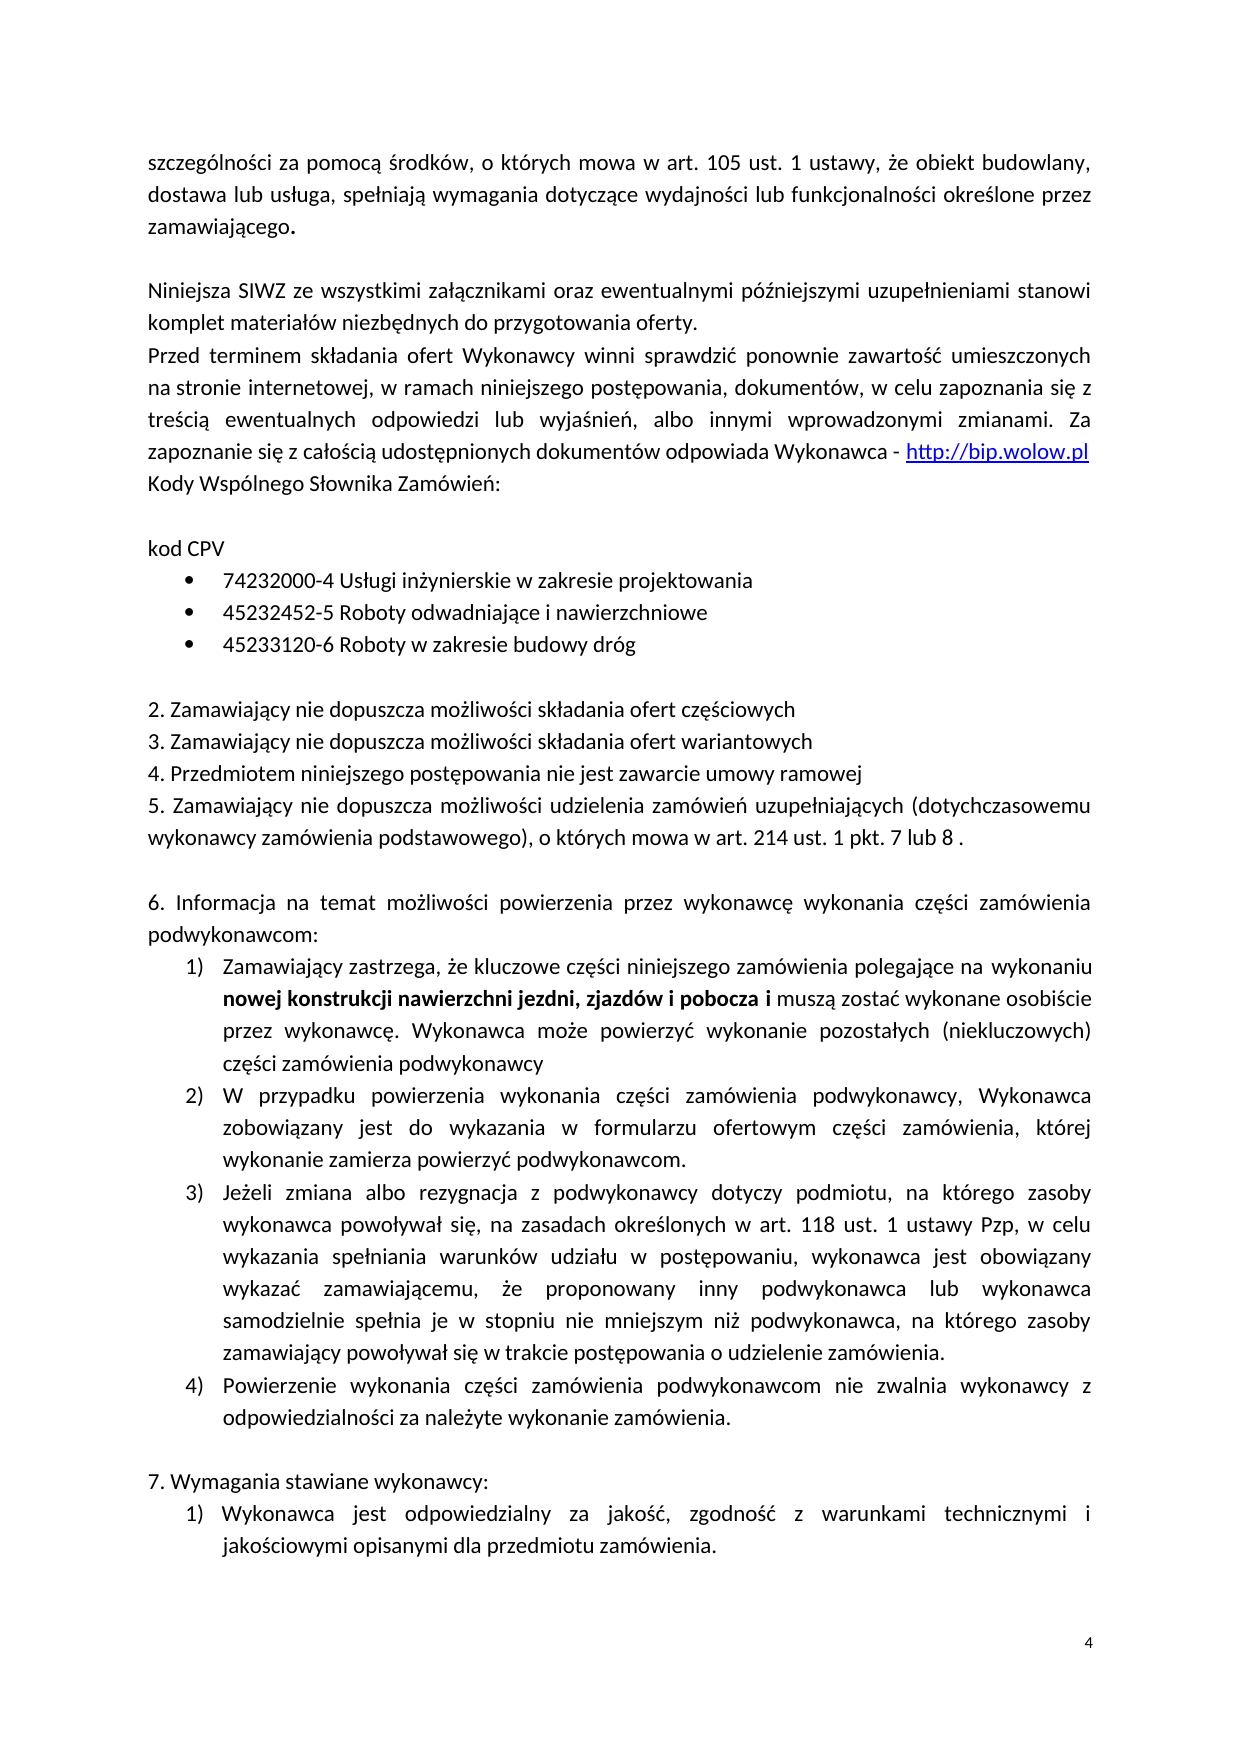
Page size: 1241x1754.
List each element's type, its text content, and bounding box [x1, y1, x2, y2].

list 45233120-6 Roboty w zakresie budowy dróg [185, 630, 1093, 658]
text 7. Wymagania stawiane wykonawcy: [148, 1467, 1093, 1495]
list Zamawiający zastrzega, że kluczowe części niniejszego zamówienia polegające na wykonaniu nowej konstrukcji nawierzchni jezdni, zjazdów i pobocza i muszą zostać wykonane osobiście przez wykonawcę. Wykonawca może powierzyć wykonanie pozostałych (niekluczowych) części zamówienia podwykonawcy [185, 952, 1093, 1077]
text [148, 148, 1093, 240]
text Przed terminem składania ofert Wykonawcy winni sprawdzić ponownie zawartość umieszczonych na stronie internetowej, w ramach niniejszego postępowania, dokumentów, w celu zapoznania się z treścią ewentualnych odpowiedzi lub wyjaśnień, albo innymi wprowadzonymi zmianami. Za zapoznanie się z całością udostępnionych dokumentów odpowiada Wykonawca - http://bip.wolow.pl [148, 341, 1093, 465]
list 74232000-4 Usługi inżynierskie w zakresie projektowania [185, 566, 1093, 594]
text 5. Zamawiający nie dopuszcza możliwości udzielenia zamówień uzupełniających (dotychczasowemu wykonawcy zamówienia podstawowego), o których mowa w art. 214 ust. 1 pkt. 7 lub 8 . [148, 791, 1093, 852]
list Wykonawca jest odpowiedzialny za jakość, zgodność z warunkami technicznymi i jakościowymi opisanymi dla przedmiotu zamówienia. [185, 1499, 1093, 1560]
text 2. Zamawiający nie dopuszcza możliwości składania ofert częściowych [148, 695, 1093, 723]
text kod CPV [148, 534, 1093, 562]
text Niniejsza SIWZ ze wszystkimi załącznikami oraz ewentualnymi późniejszymi uzupełnieniami stanowi komplet materiałów niezbędnych do przygotowania oferty. [148, 276, 1093, 337]
list W przypadku powierzenia wykonania części zamówienia podwykonawcy, Wykonawca zobowiązany jest do wykazania w formularzu ofertowym części zamówienia, której wykonanie zamierza powierzyć podwykonawcom. [185, 1081, 1093, 1173]
list Powierzenie wykonania części zamówienia podwykonawcom nie zwalnia wykonawcy z odpowiedzialności za należyte wykonanie zamówienia. [185, 1371, 1093, 1431]
list 45232452-5 Roboty odwadniające i nawierzchniowe [185, 598, 1093, 626]
list Jeżeli zmiana albo rezygnacja z podwykonawcy dotyczy podmiotu, na którego zasoby wykonawca powoływał się, na zasadach określonych w art. 118 ust. 1 ustawy Pzp, w celu wykazania spełniania warunków udziału w postępowaniu, wykonawca jest obowiązany wykazać zamawiającemu, że proponowany inny podwykonawca lub wykonawca samodzielnie spełnia je w stopniu nie mniejszym niż podwykonawca, na którego zasoby zamawiający powoływał się w trakcie postępowania o udzielenie zamówienia. [185, 1178, 1093, 1367]
text 3. Zamawiający nie dopuszcza możliwości składania ofert wariantowych [148, 727, 1093, 755]
text 4. Przedmiotem niniejszego postępowania nie jest zawarcie umowy ramowej [148, 759, 1093, 787]
text Kody Wspólnego Słownika Zamówień: [148, 469, 1093, 497]
text 6. Informacja na temat możliwości powierzenia przez wykonawcę wykonania części zamówienia podwykonawcom: [148, 888, 1093, 948]
